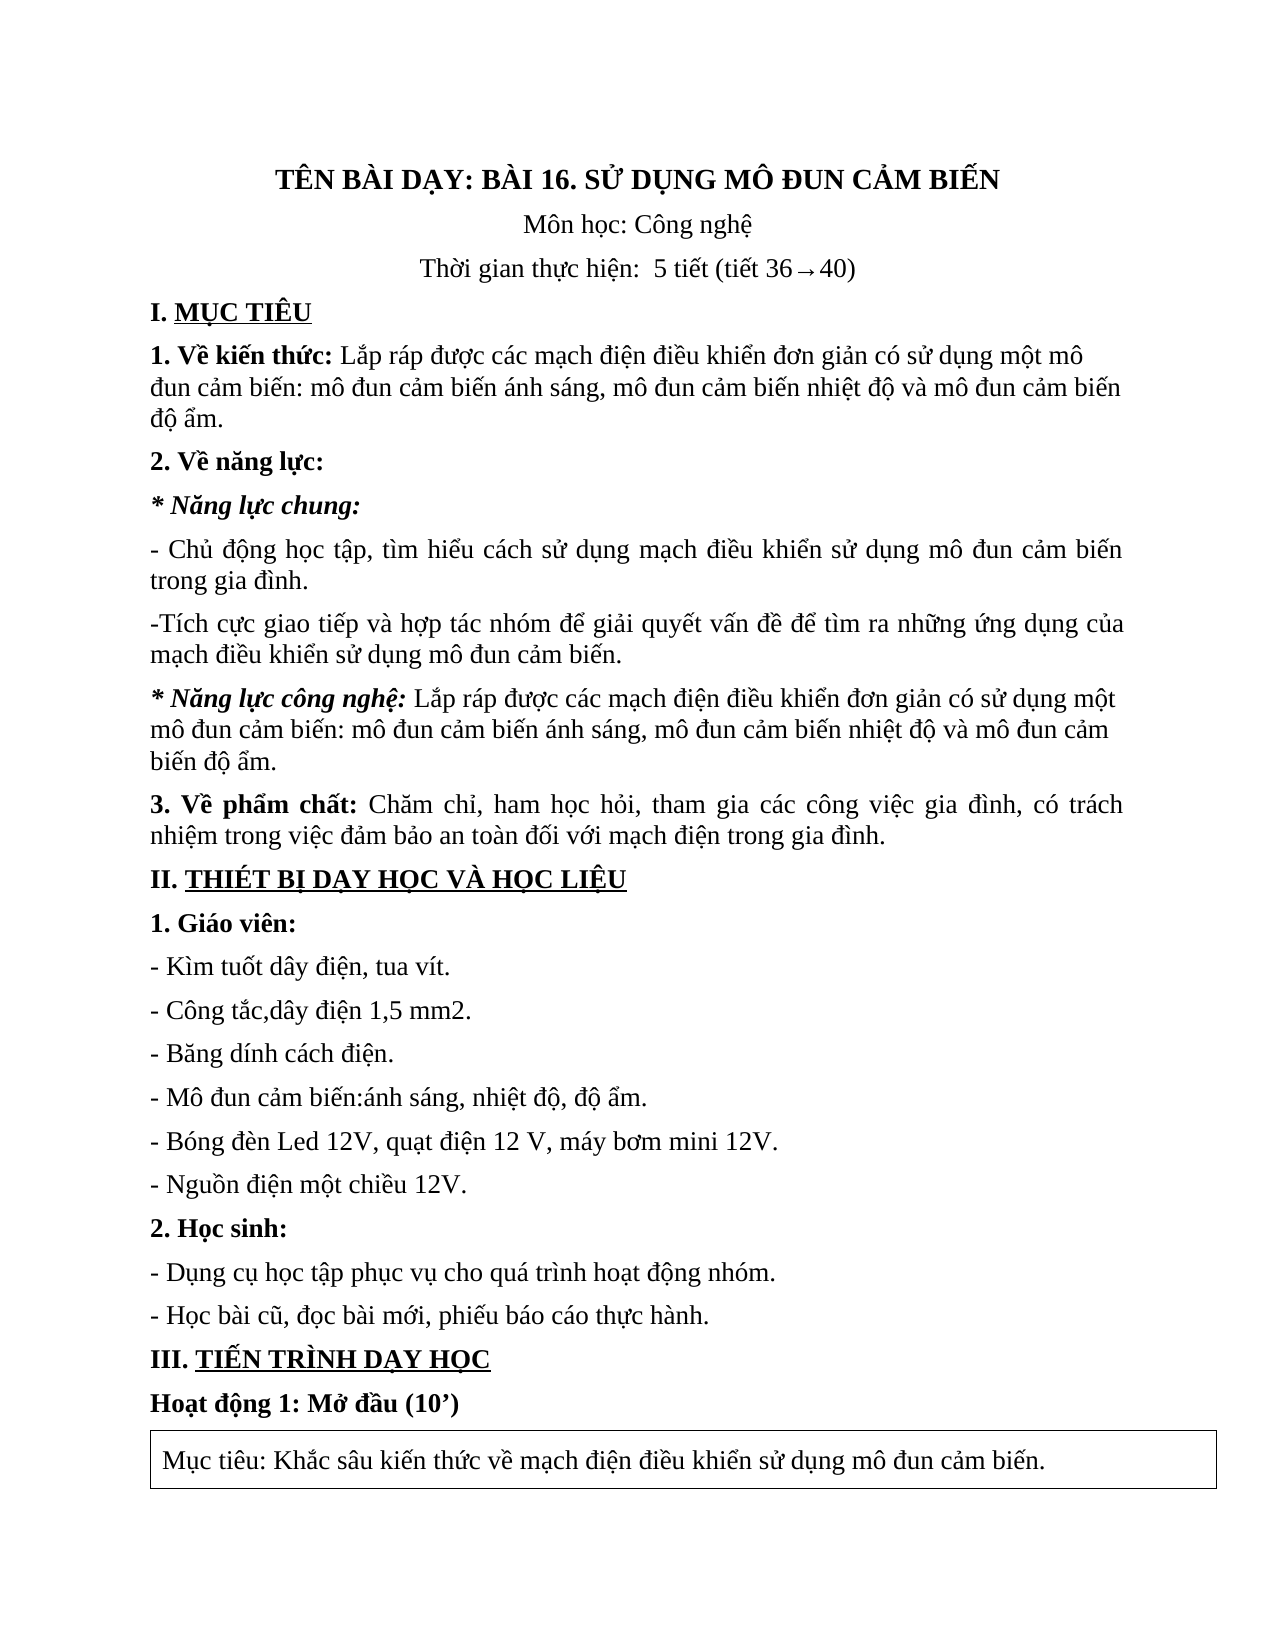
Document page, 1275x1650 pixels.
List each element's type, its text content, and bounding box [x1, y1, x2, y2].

text - Bóng đèn Led 12V, quạt điện 12 V, máy bơm mini 12V. [150, 1125, 1125, 1156]
text -Tích cực giao tiếp và hợp tác nhóm để giải quyết vấn đề để tìm ra những ứng dụng của mạch điều khiển sử dụng mô đun cảm biến. [150, 607, 1125, 670]
text 1. Về kiến thức: Lắp ráp được các mạch điện điều khiển đơn giản có sử dụng một mô đun cảm biến: mô đun cảm biến ánh sáng, mô đun cảm biến nhiệt độ và mô đun cảm biến độ ẩm. [150, 339, 1125, 433]
text III. TIẾN TRÌNH DẠY HỌC [150, 1343, 1125, 1374]
text I. MỤC TIÊU [150, 296, 1125, 327]
text - Học bài cũ, đọc bài mới, phiếu báo cáo thực hành. [150, 1299, 1125, 1331]
text - Chủ động học tập, tìm hiểu cách sử dụng mạch điều khiển sử dụng mô đun cảm biến trong gia đình. [150, 533, 1125, 595]
text - Nguồn điện một chiều 12V. [150, 1168, 1125, 1200]
text - Công tắc,dây điện 1,5 mm2. [150, 994, 1125, 1025]
text Thời gian thực hiện: 5 tiết (tiết 36→40) [150, 252, 1125, 283]
text - Mô đun cảm biến:ánh sáng, nhiệt độ, độ ẩm. [150, 1081, 1125, 1112]
text Môn học: Công nghệ [150, 208, 1125, 240]
text TÊN BÀI DẠY: BÀI 16. SỬ DỤNG MÔ ĐUN CẢM BIẾN [150, 162, 1125, 196]
text Hoạt động 1: Mở đầu (10’) [150, 1387, 1125, 1418]
text * Năng lực chung: [150, 489, 1125, 520]
text - Kìm tuốt dây điện, tua vít. [150, 950, 1125, 981]
text 2. Về năng lực: [150, 445, 1125, 477]
text 1. Giáo viên: [150, 907, 1125, 938]
text 3. Về phẩm chất: Chăm chỉ, ham học hỏi, tham gia các công việc gia đình, có trách nhiệm trong việc đảm bảo an toàn đối với mạch điện trong gia đình. [150, 788, 1125, 851]
text - Dụng cụ học tập phục vụ cho quá trình hoạt động nhóm. [150, 1256, 1125, 1287]
text * Năng lực công nghệ: Lắp ráp được các mạch điện điều khiển đơn giản có sử dụng một mô đun cảm biến: mô đun cảm biến ánh sáng, mô đun cảm biến nhiệt độ và mô đun cảm biến độ ẩm. [150, 682, 1125, 776]
table_header Mục tiêu: Khắc sâu kiến thức về mạch điện điều khiển sử dụng mô đun cảm biến. [151, 1431, 1216, 1488]
text II. THIÉT BỊ DẠY HỌC VÀ HỌC LIỆU [150, 863, 1125, 894]
text - Băng dính cách điện. [150, 1038, 1125, 1069]
text 2. Học sinh: [150, 1212, 1125, 1243]
